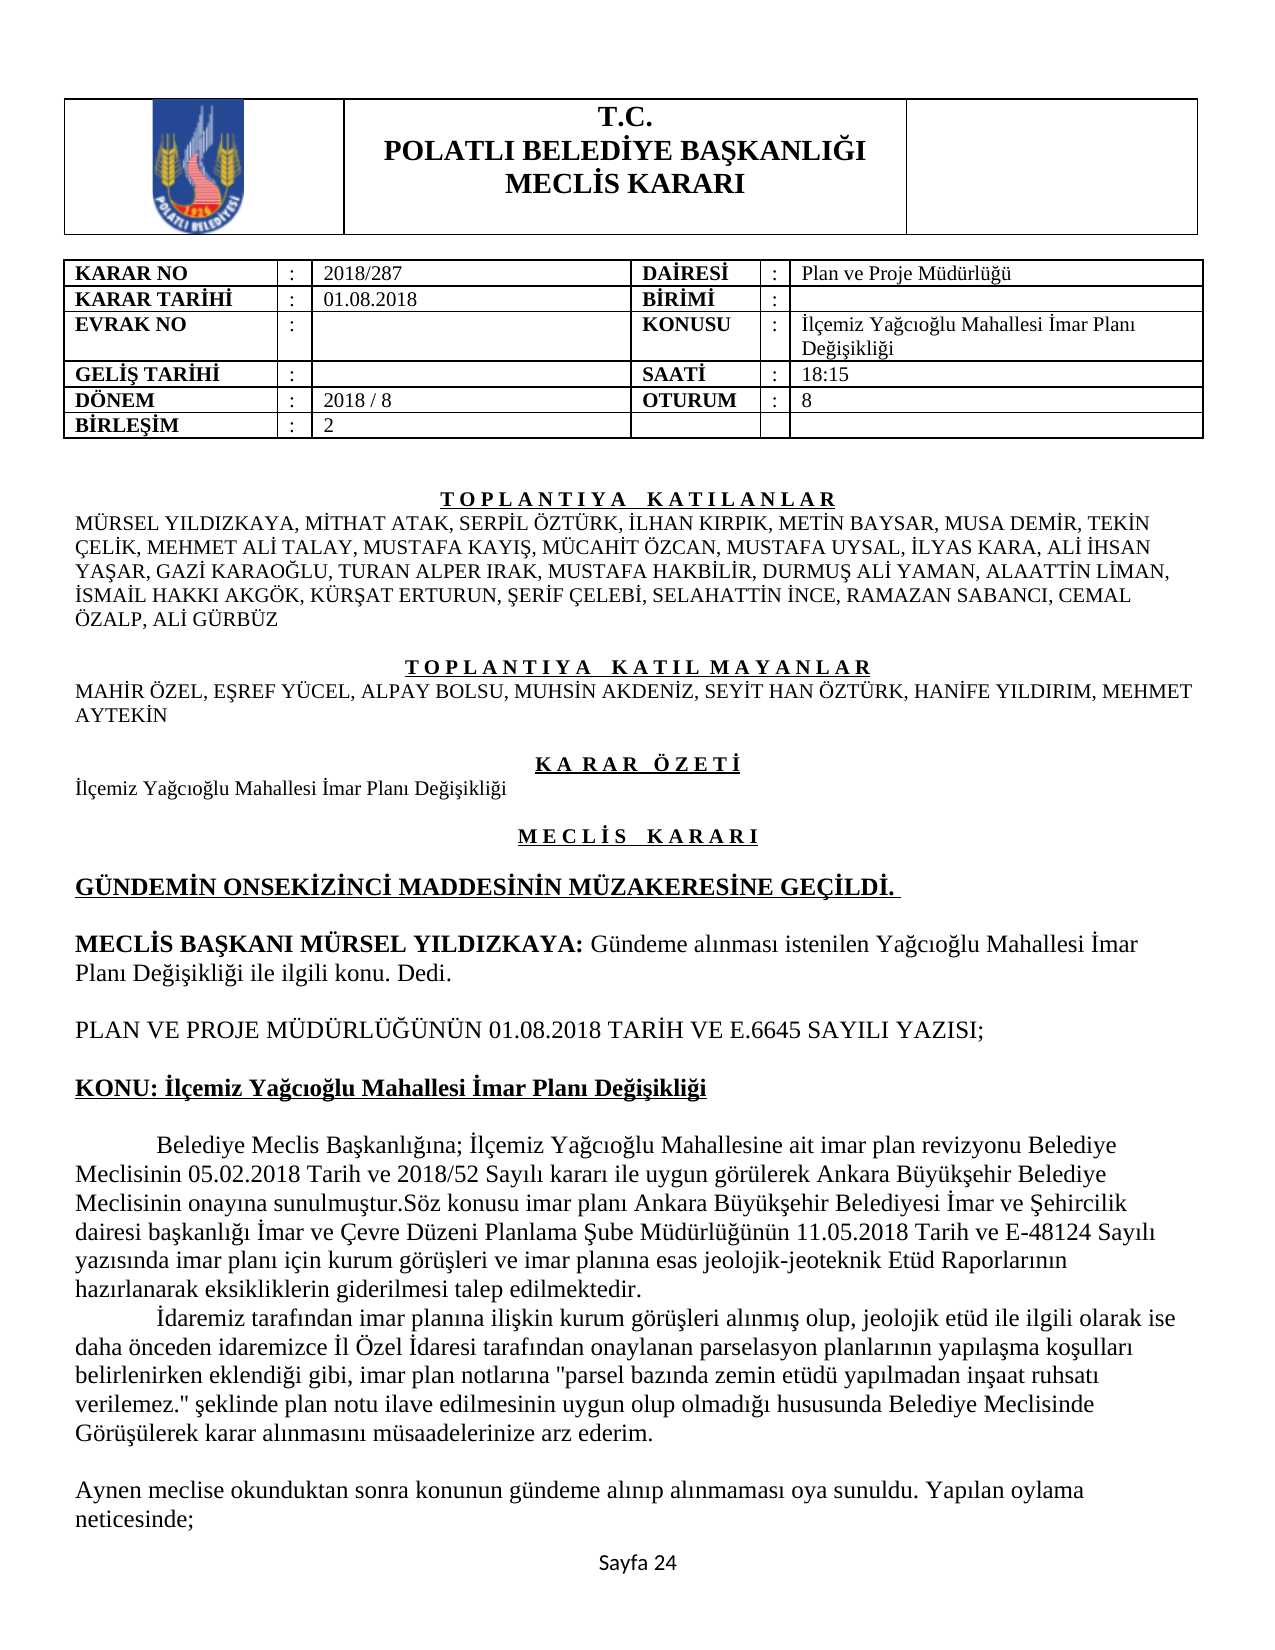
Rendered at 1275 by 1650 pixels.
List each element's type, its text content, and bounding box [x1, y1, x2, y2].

text İlçemiz Yağcıoğlu Mahallesi İmar Planı Değişikliği [75, 776, 1200, 800]
text K A R A R Ö Z E T İ [75, 752, 1200, 776]
text MAHİR ÖZEL, EŞREF YÜCEL, ALPAY BOLSU, MUHSİN AKDENİZ, SEYİT HAN ÖZTÜRK, HANİFE YILDIRIM, MEHMET AYTEKİN [75, 679, 1200, 727]
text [75, 872, 1192, 1533]
text T O P L A N T I Y A K A T I L M A Y A N L A R [75, 655, 1200, 679]
text M E C L İ S K A R A R I [75, 824, 1200, 848]
text MÜRSEL YILDIZKAYA, MİTHAT ATAK, SERPİL ÖZTÜRK, İLHAN KIRPIK, METİN BAYSAR, MUSA DEMİR, TEKİN ÇELİK, MEHMET ALİ TALAY, MUSTAFA KAYIŞ, MÜCAHİT ÖZCAN, MUSTAFA UYSAL, İLYAS KARA, ALİ İHSAN YAŞAR, GAZİ KARAOĞLU, TURAN ALPER IRAK, MUSTAFA HAKBİLİR, DURMUŞ ALİ YAMAN, ALAATTİN LİMAN, İSMAİL HAKKI AKGÖK, KÜRŞAT ERTURUN, ŞERİF ÇELEBİ, SELAHATTİN İNCE, RAMAZAN SABANCI, CEMAL ÖZALP, ALİ GÜRBÜZ [75, 511, 1200, 631]
text T O P L A N T I Y A K A T I L A N L A R [75, 487, 1200, 511]
